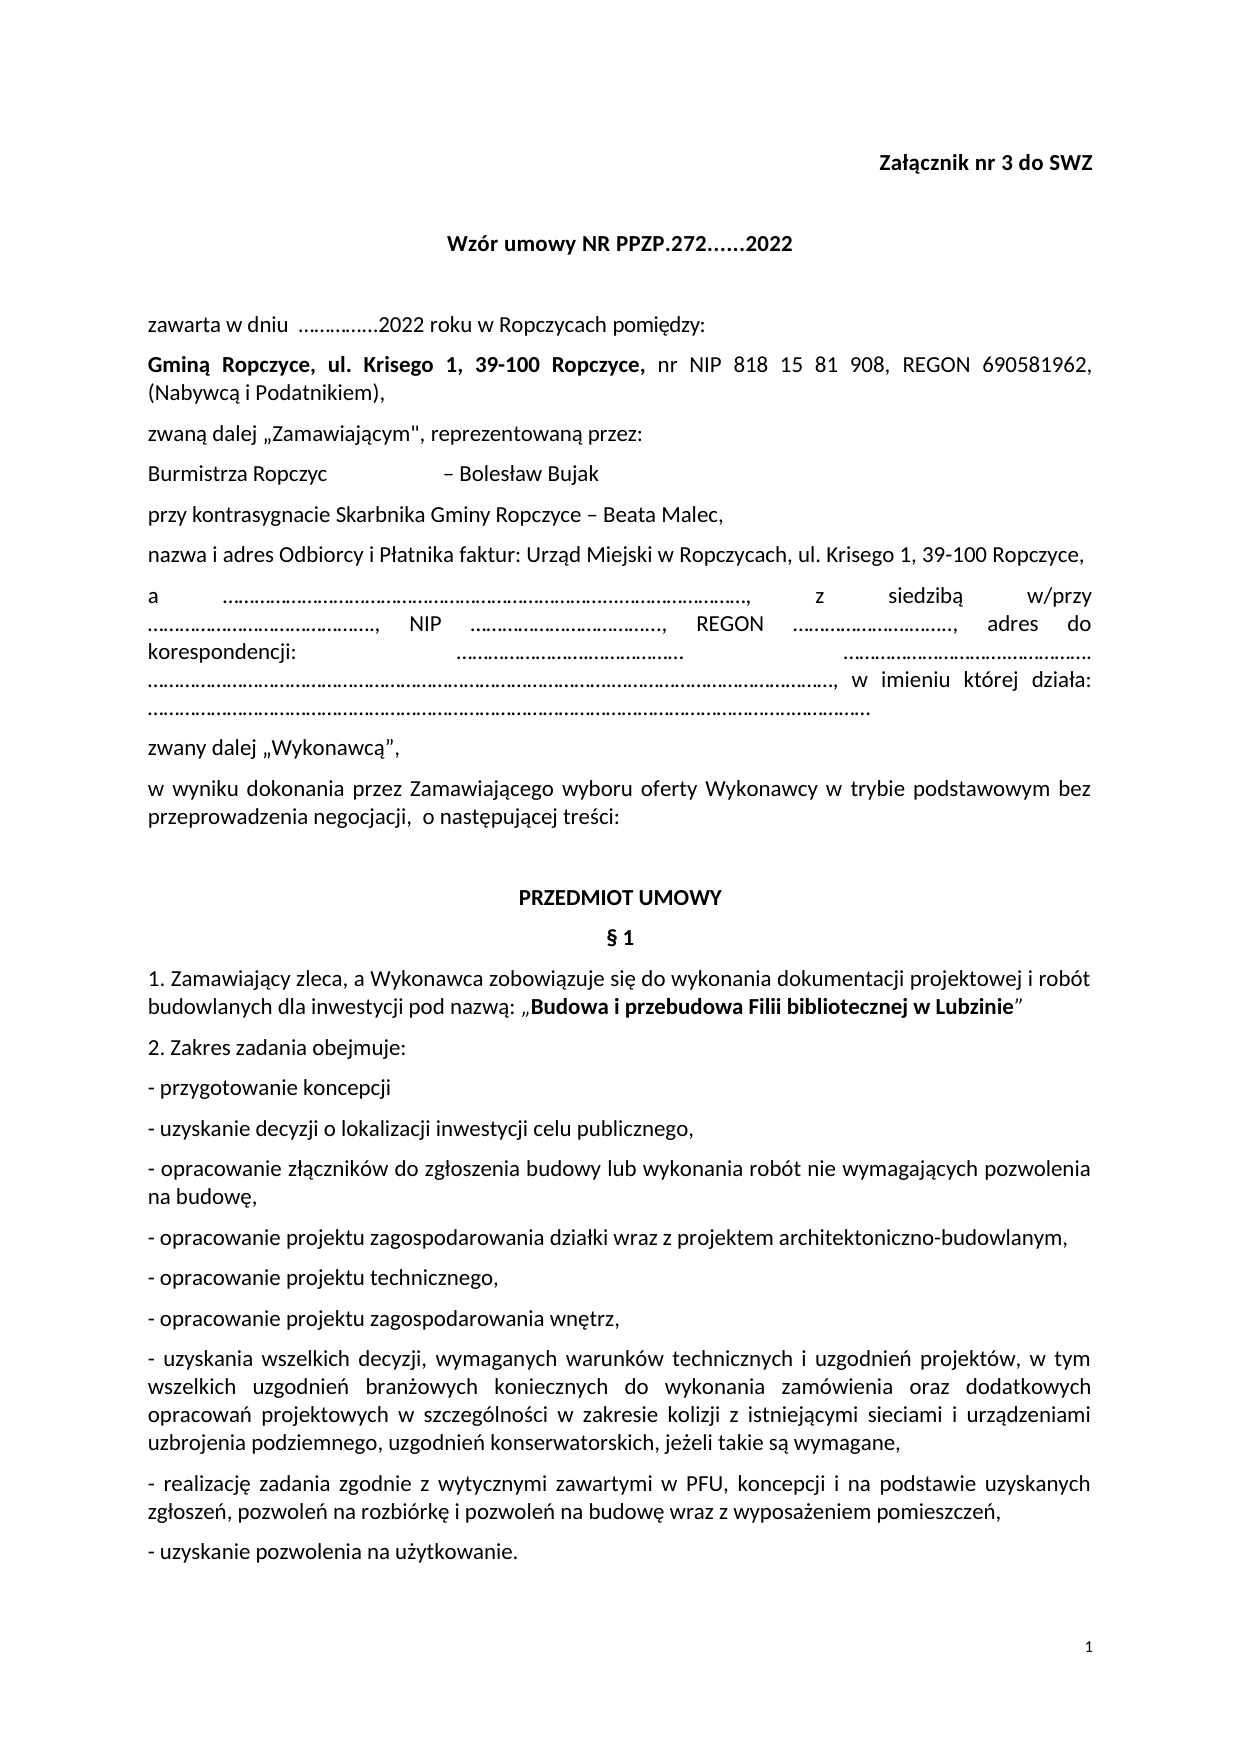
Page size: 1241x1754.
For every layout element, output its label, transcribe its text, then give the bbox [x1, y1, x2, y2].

text - uzyskania wszelkich decyzji, wymaganych warunków technicznych i uzgodnień projektów, w tym wszelkich uzgodnień branżowych koniecznych do wykonania zamówienia oraz dodatkowych opracowań projektowych w szczególności w zakresie kolizji z istniejącymi sieciami i urządzeniami uzbrojenia podziemnego, uzgodnień konserwatorskich, jeżeli takie są wymagane, [148, 1344, 1093, 1456]
text - opracowanie projektu technicznego, [148, 1263, 1093, 1291]
text § 1 [148, 923, 1093, 952]
text a ………………………………………………………………...……………………, z siedzibą w/przy ……………………………………., NIP ……………………………..., REGON ………………….…….., adres do korespondencji: …………………….……………… ………………………….…………….…………………………………………………………………………….……………………………………, w imieniu której działa: …………………………………………………………………………………………………………..…………… [148, 581, 1093, 721]
text zawarta w dniu …………...2022 roku w Ropczycach pomiędzy: [148, 310, 1093, 338]
text PRZEDMIOT UMOWY [148, 883, 1093, 911]
text - uzyskanie pozwolenia na użytkowanie. [148, 1537, 1093, 1565]
text - opracowanie projektu zagospodarowania wnętrz, [148, 1304, 1093, 1332]
text nazwa i adres Odbiorcy i Płatnika faktur: Urząd Miejski w Ropczycach, ul. Krisego 1, 39-100 Ropczyce, [148, 540, 1093, 568]
text - uzyskanie decyzji o lokalizacji inwestycji celu publicznego, [148, 1114, 1093, 1142]
text - opracowanie złączników do zgłoszenia budowy lub wykonania robót nie wymagających pozwolenia na budowę, [148, 1154, 1093, 1210]
text - przygotowanie koncepcji [148, 1073, 1093, 1101]
text zwaną dalej „Zamawiającym", reprezentowaną przez: [148, 419, 1093, 447]
text Burmistrza Ropczyc – Bolesław Bujak [148, 459, 1093, 487]
text Załącznik nr 3 do SWZ [148, 148, 1093, 176]
text w wyniku dokonania przez Zamawiającego wyboru oferty Wykonawcy w trybie podstawowym bez przeprowadzenia negocjacji, o następującej treści: [148, 774, 1093, 830]
text 2. Zakres zadania obejmuje: [148, 1033, 1093, 1061]
text zwany dalej „Wykonawcą”, [148, 733, 1093, 761]
text - opracowanie projektu zagospodarowania działki wraz z projektem architektoniczno-budowlanym, [148, 1223, 1093, 1251]
text Gminą Ropczyce, ul. Krisego 1, 39-100 Ropczyce, nr NIP 818 15 81 908, REGON 690581962, (Nabywcą i Podatnikiem), [148, 350, 1093, 406]
text Wzór umowy NR PPZP.272......2022 [148, 229, 1093, 257]
text 1. Zamawiający zleca, a Wykonawca zobowiązuje się do wykonania dokumentacji projektowej i robót budowlanych dla inwestycji pod nazwą: „Budowa i przebudowa Filii bibliotecznej w Lubzinie” [148, 964, 1093, 1020]
text - realizację zadania zgodnie z wytycznymi zawartymi w PFU, koncepcji i na podstawie uzyskanych zgłoszeń, pozwoleń na rozbiórkę i pozwoleń na budowę wraz z wyposażeniem pomieszczeń, [148, 1469, 1093, 1525]
text przy kontrasygnacie Skarbnika Gminy Ropczyce – Beata Malec, [148, 500, 1093, 528]
